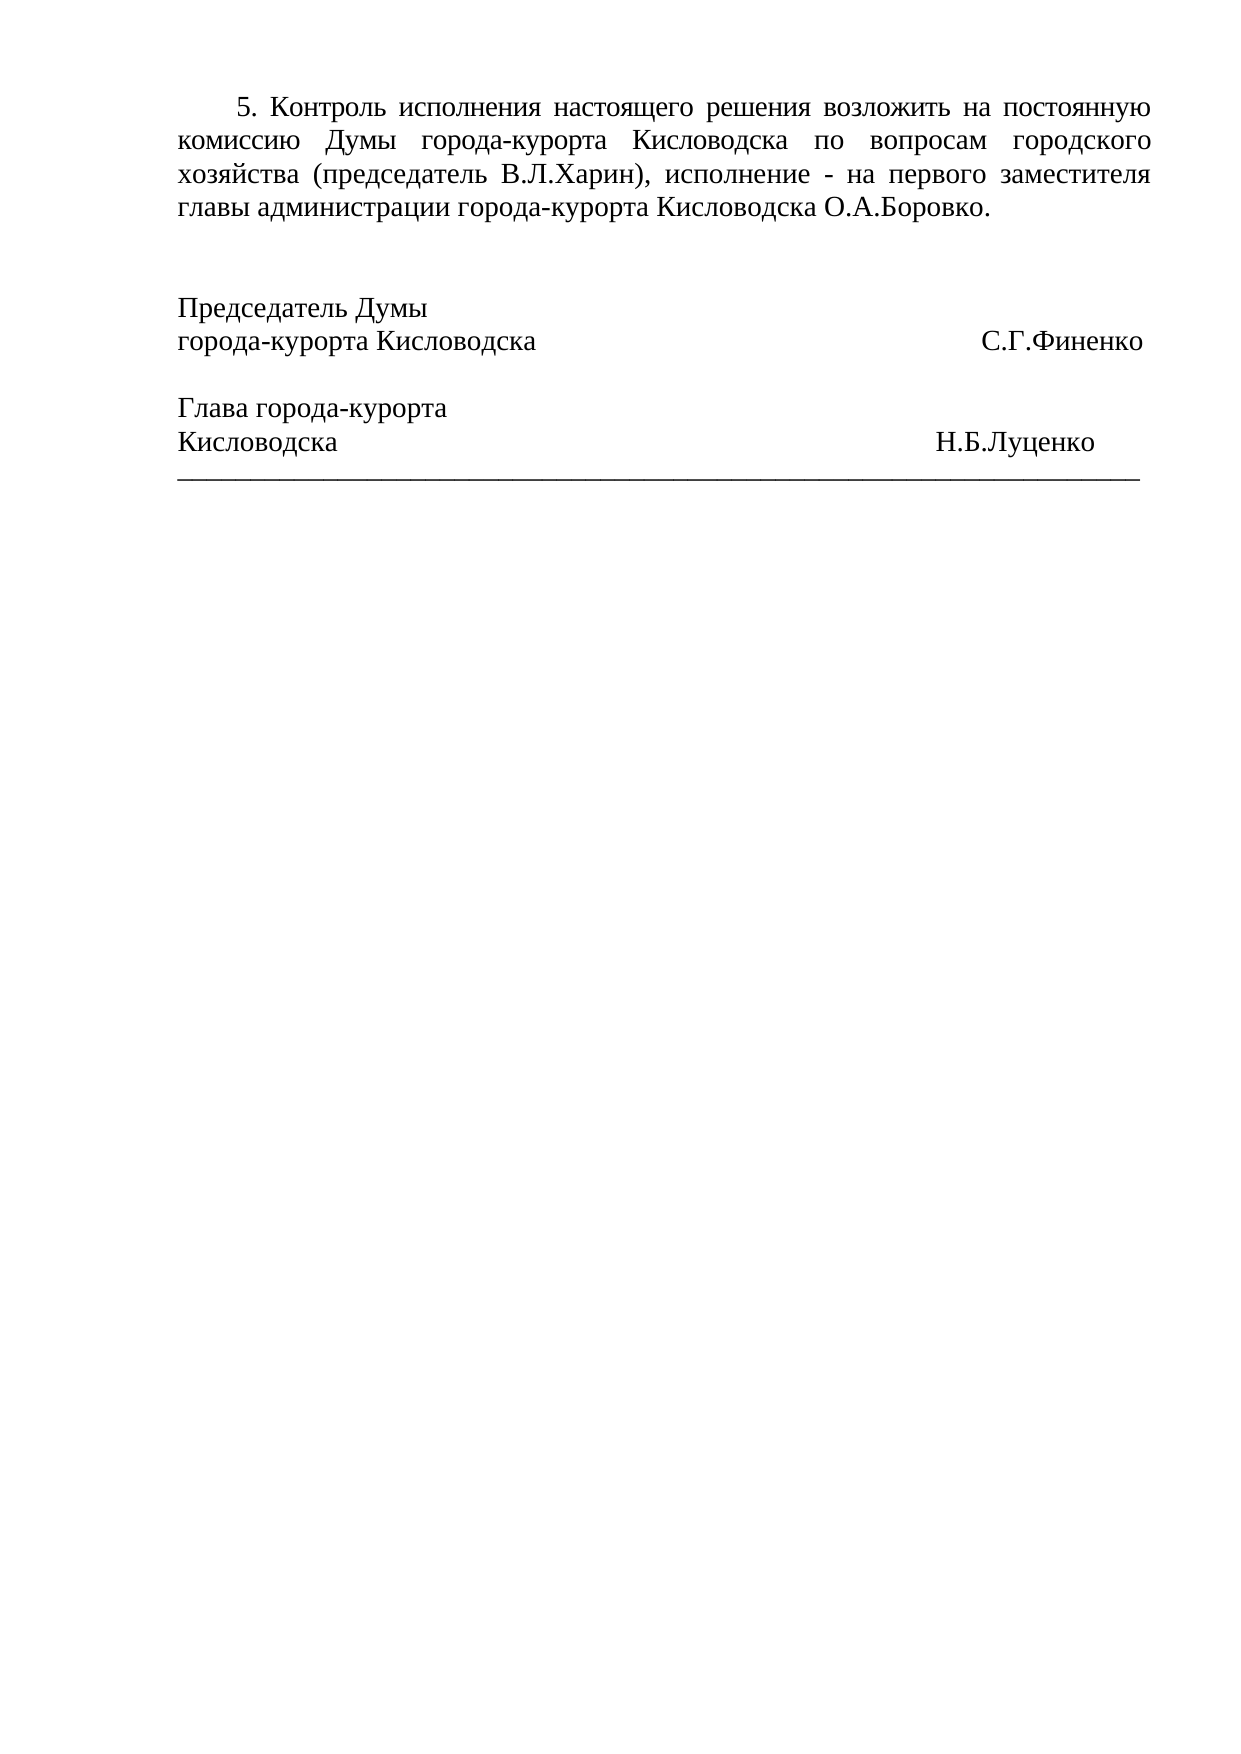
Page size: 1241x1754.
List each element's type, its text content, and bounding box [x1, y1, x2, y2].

text __________________________________________________________________ [177, 458, 1152, 483]
text города-курорта Кисловодска С.Г.Финенко [177, 323, 1152, 357]
text Председатель Думы [177, 290, 1152, 323]
text 5. Контроль исполнения настоящего решения возложить на постоянную комиссию Думы города-курорта Кисловодска по вопросам городского хозяйства (председатель В.Л.Харин), исполнение - на первого заместителя главы администрации города-курорта Кисловодска О.А.Боровко. [177, 89, 1152, 223]
text Кисловодска Н.Б.Луценко [177, 424, 1152, 458]
text Глава города-курорта [177, 391, 1152, 424]
